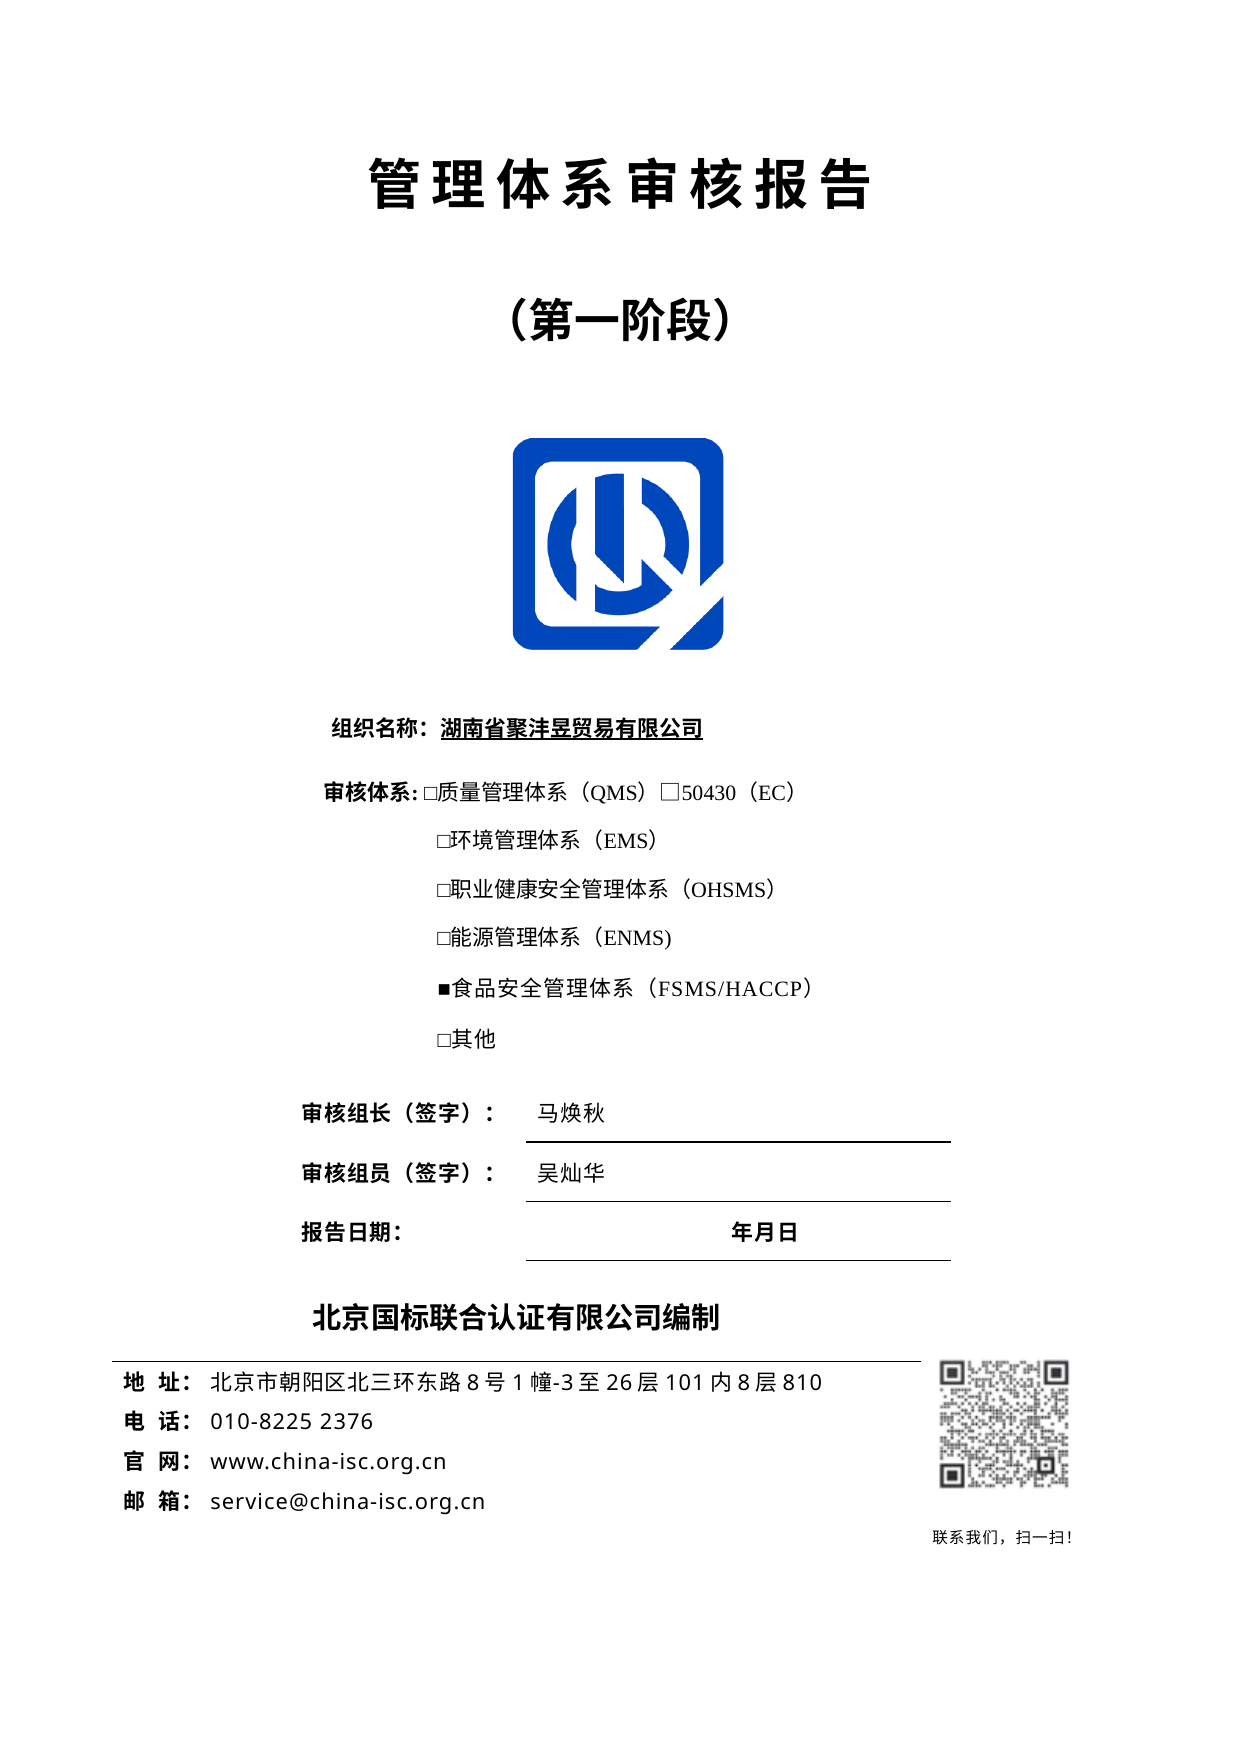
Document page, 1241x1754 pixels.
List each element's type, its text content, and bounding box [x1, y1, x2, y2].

table_header 北京国标联合认证有限公司编制 [112, 1283, 921, 1361]
table_header 联系我们，扫一扫！ [921, 1283, 1150, 1556]
text □环境管理体系（EMS） [112, 823, 1128, 855]
text ■食品安全管理体系（FSMS/HACCP） [437, 971, 1128, 1003]
text （第一阶段） [112, 269, 1128, 367]
picture [512, 438, 724, 650]
text □职业健康安全管理体系（OHSMS） [112, 871, 1128, 904]
table_cell 年月日 [526, 1202, 951, 1259]
table_header 马焕秋 [526, 1083, 951, 1141]
text 管理体系审核报告 [112, 132, 1128, 230]
table_cell 报告日期： [290, 1201, 526, 1259]
table_cell 审核组员（签字）： [290, 1141, 526, 1201]
text □其他 [437, 1021, 1128, 1054]
text □能源管理体系（ENMS) [112, 919, 1128, 952]
text 审核体系: □质量管理体系（QMS）□50430（EC） [112, 774, 1128, 807]
table_header 审核组长（签字）： [290, 1083, 526, 1141]
table_cell 吴灿华 [526, 1143, 951, 1201]
text 组织名称：湖南省聚沣昱贸易有限公司 [112, 710, 1128, 743]
picture [932, 1355, 1078, 1498]
table_cell 地 址： 北京市朝阳区北三环东路8号1幢-3至26层101内8层810 电 话： 010-8225 2376 官 网： www.china-isc.org.cn 邮 箱： service@china-isc.org.cn [112, 1362, 921, 1556]
